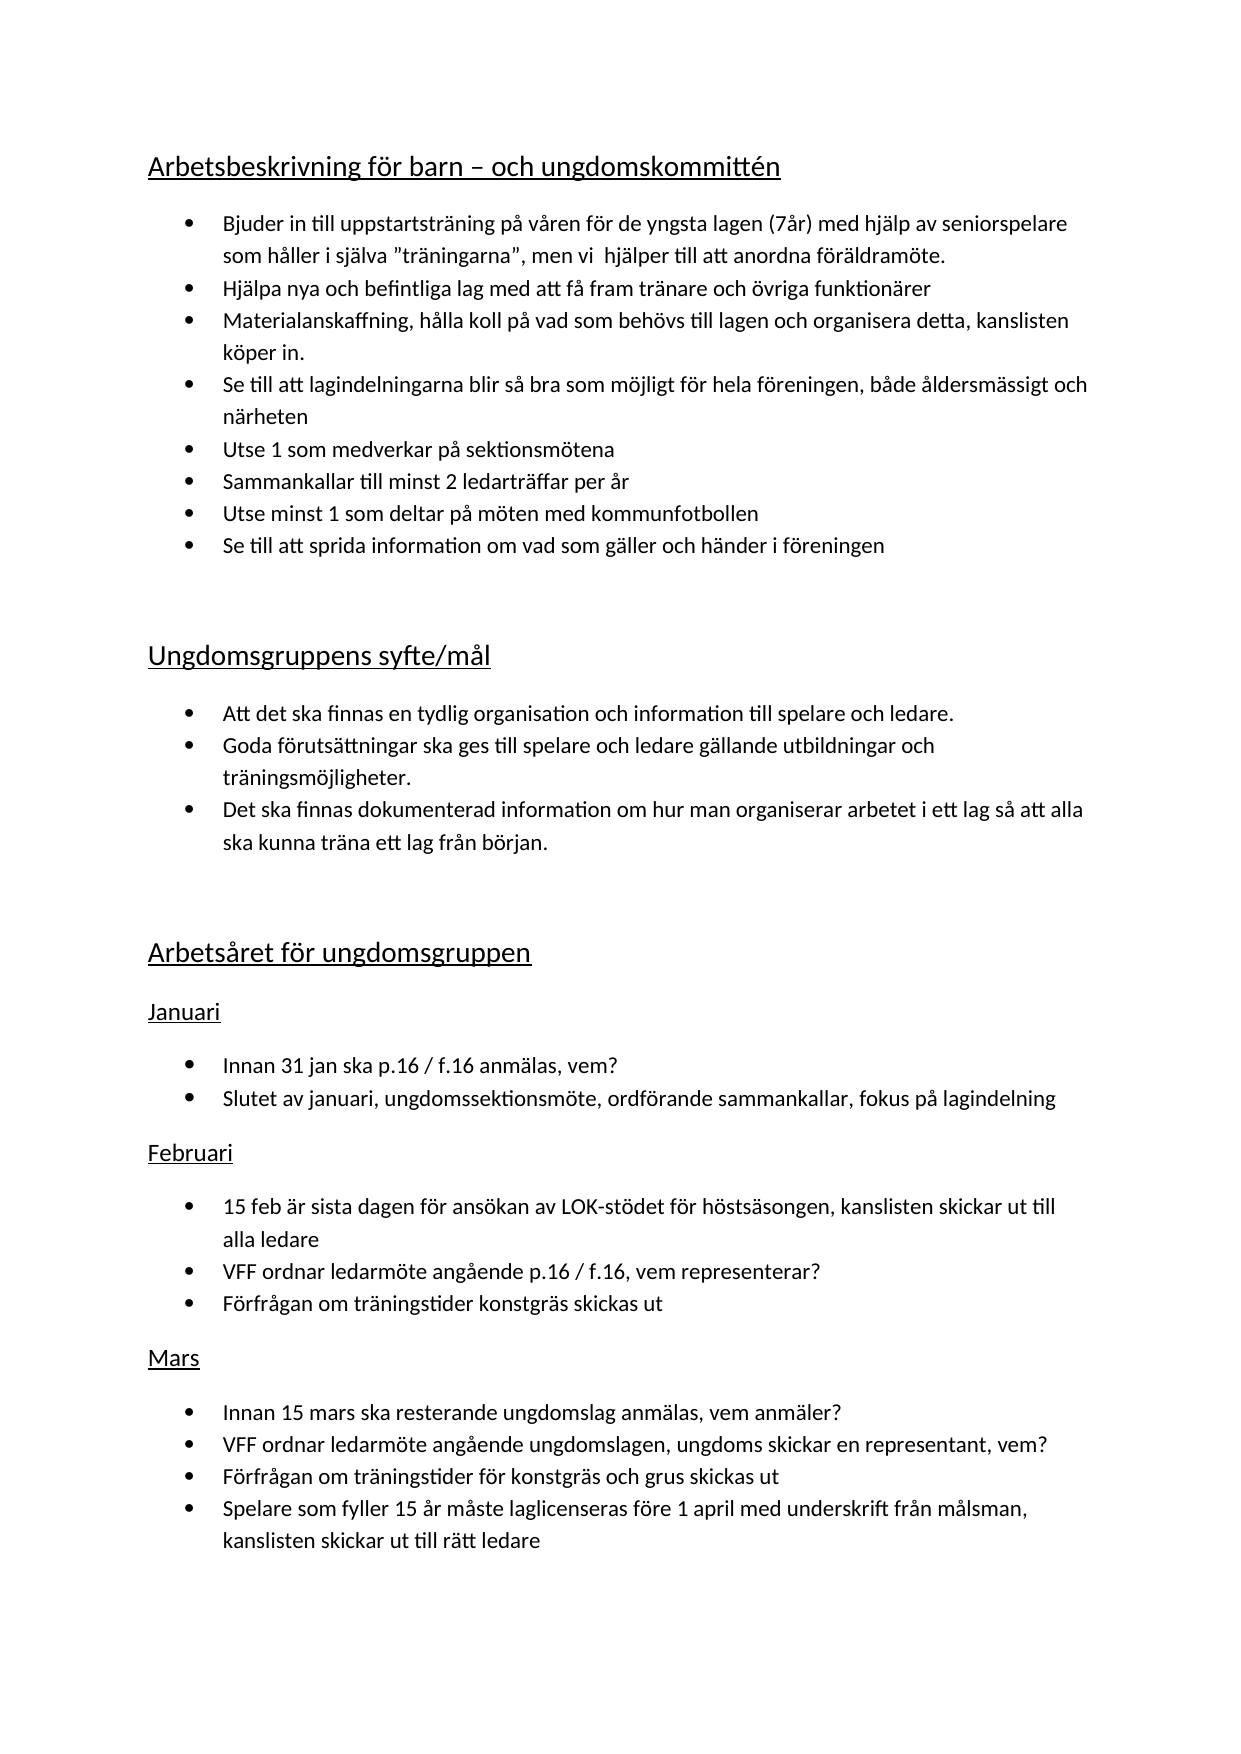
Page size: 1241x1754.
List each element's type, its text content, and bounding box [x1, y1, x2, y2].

list VFF ordnar ledarmöte angående p.16 / f.16, vem representerar? [185, 1257, 1093, 1285]
text Arbetsbeskrivning för barn – och ungdomskommittén [148, 148, 1093, 183]
list Det ska finnas dokumenterad information om hur man organiserar arbetet i ett lag så att alla ska kunna träna ett lag från början. [185, 796, 1093, 856]
text Mars [148, 1342, 1093, 1373]
list Innan 15 mars ska resterande ungdomslag anmälas, vem anmäler? [185, 1398, 1093, 1426]
list Spelare som fyller 15 år måste laglicenseras före 1 april med underskrift från målsman, kanslisten skickar ut till rätt ledare [185, 1494, 1093, 1555]
list Förfrågan om träningstider för konstgräs och grus skickas ut [185, 1462, 1093, 1490]
list Materialanskaffning, hålla koll på vad som behövs till lagen och organisera detta, kanslisten köper in. [185, 306, 1093, 366]
text Januari [148, 996, 1093, 1026]
list Se till att lagindelningarna blir så bra som möjligt för hela föreningen, både åldersmässigt och närheten [185, 370, 1093, 431]
text Ungdomsgruppens syfte/mål [148, 637, 1093, 673]
list Att det ska finnas en tydlig organisation och information till spelare och ledare. [185, 699, 1093, 727]
list Se till att sprida information om vad som gäller och händer i föreningen [185, 531, 1093, 559]
list Utse minst 1 som deltar på möten med kommunfotbollen [185, 499, 1093, 527]
list Goda förutsättningar ska ges till spelare och ledare gällande utbildningar och träningsmöjligheter. [185, 731, 1093, 791]
list Slutet av januari, ungdomssektionsmöte, ordförande sammankallar, fokus på lagindelning [185, 1084, 1093, 1112]
list Utse 1 som medverkar på sektionsmötena [185, 435, 1093, 463]
list Sammankallar till minst 2 ledarträffar per år [185, 467, 1093, 495]
list Förfrågan om träningstider konstgräs skickas ut [185, 1289, 1093, 1317]
text Arbetsåret för ungdomsgruppen [148, 934, 1093, 969]
list Innan 31 jan ska p.16 / f.16 anmälas, vem? [185, 1051, 1093, 1079]
list VFF ordnar ledarmöte angående ungdomslagen, ungdoms skickar en representant, vem? [185, 1430, 1093, 1458]
list Bjuder in till uppstartsträning på våren för de yngsta lagen (7år) med hjälp av seniorspelare som håller i själva ”träningarna”, men vi hjälper till att anordna föräldramöte. [185, 209, 1093, 269]
list 15 feb är sista dagen för ansökan av LOK-stödet för höstsäsongen, kanslisten skickar ut till alla ledare [185, 1192, 1093, 1253]
list Hjälpa nya och befintliga lag med att få fram tränare och övriga funktionärer [185, 274, 1093, 302]
text Februari [148, 1137, 1093, 1167]
